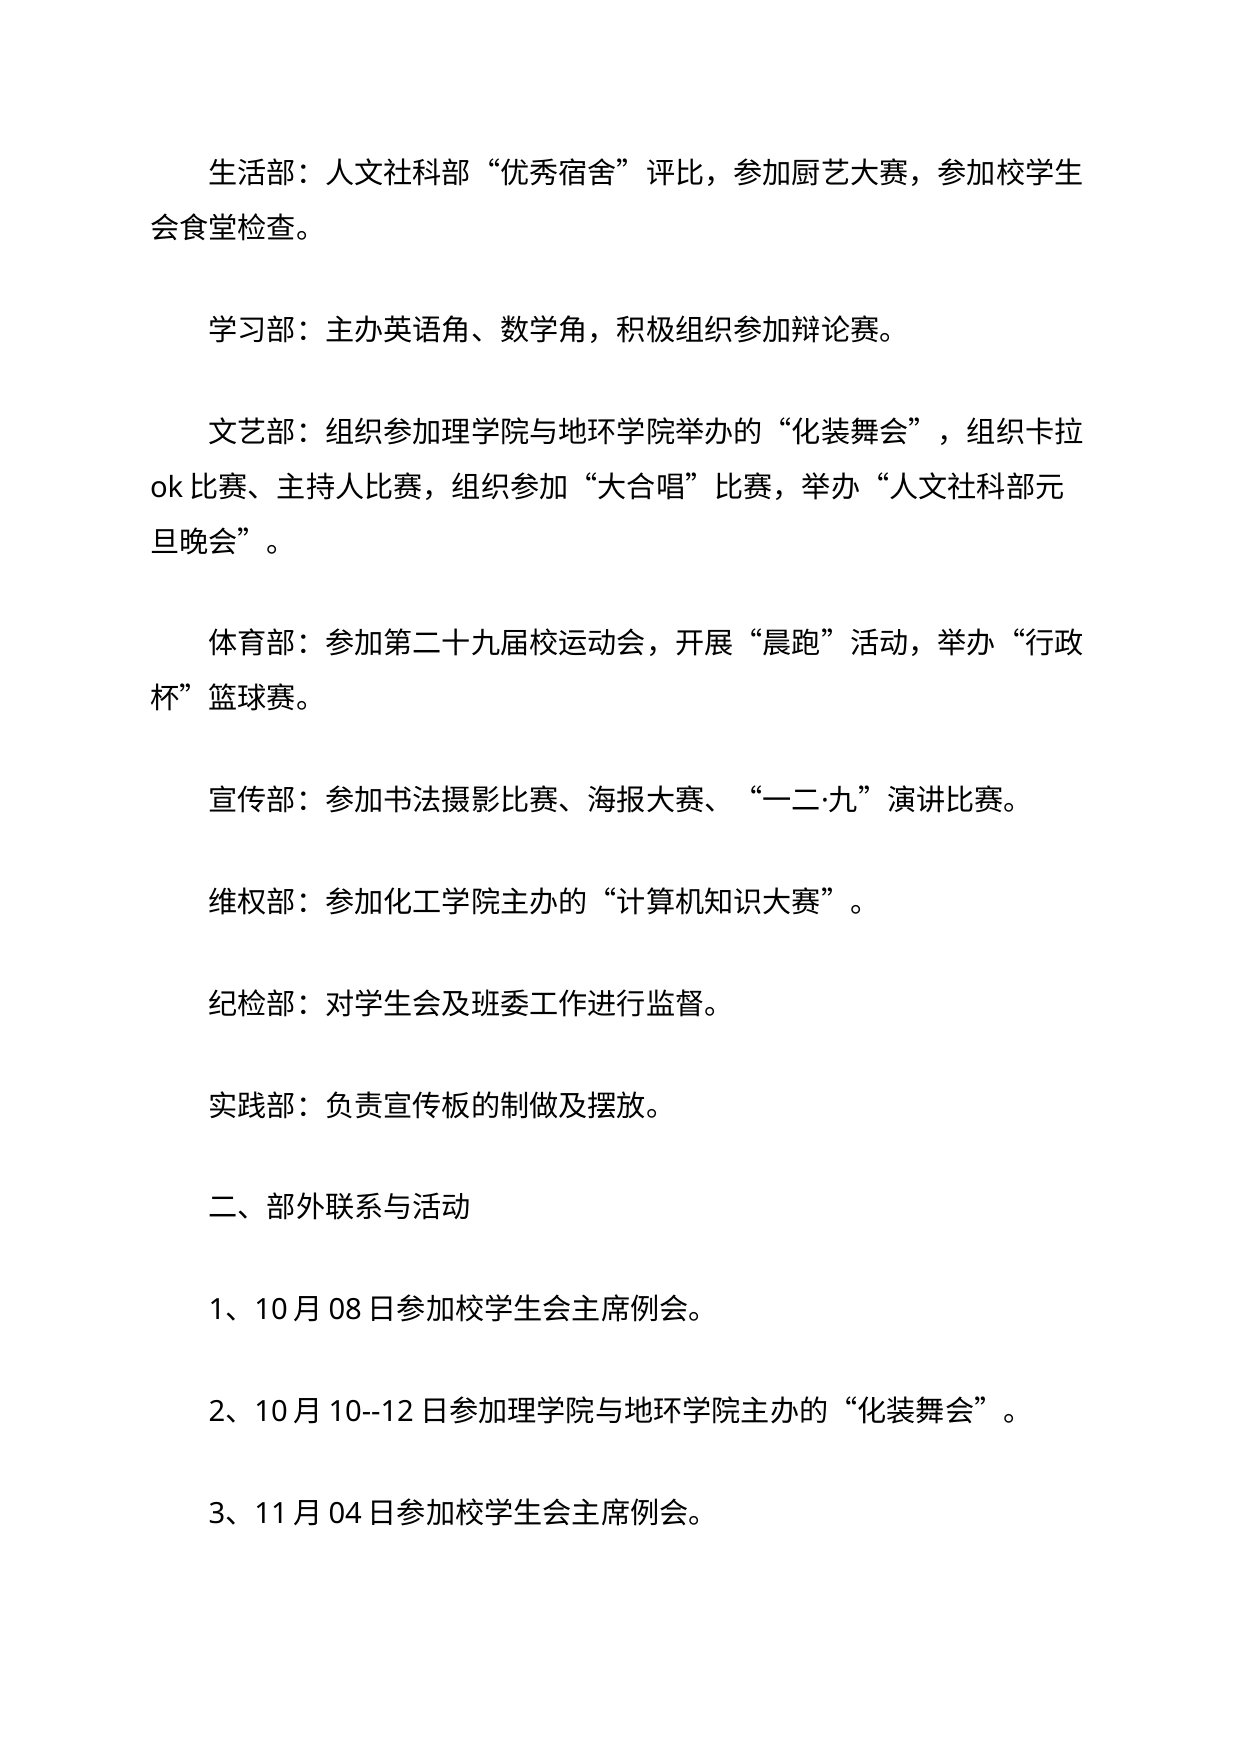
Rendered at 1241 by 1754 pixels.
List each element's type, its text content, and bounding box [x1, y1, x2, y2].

text 二、部外联系与活动 [150, 1184, 1090, 1226]
text 2、10月10--12日参加理学院与地环学院主办的“化装舞会”。 [150, 1388, 1090, 1430]
text 维权部：参加化工学院主办的“计算机知识大赛”。 [150, 879, 1090, 921]
text 体育部：参加第二十九届校运动会，开展“晨跑”活动，举办“行政杯”篮球赛。 [150, 620, 1090, 717]
text 宣传部：参加书法摄影比赛、海报大赛、“一二·九”演讲比赛。 [150, 777, 1090, 819]
text 实践部：负责宣传板的制做及摆放。 [150, 1082, 1090, 1124]
text 生活部：人文社科部“优秀宿舍”评比，参加厨艺大赛，参加校学生会食堂检查。 [150, 150, 1090, 247]
text 纪检部：对学生会及班委工作进行监督。 [150, 981, 1090, 1023]
text 学习部：主办英语角、数学角，积极组织参加辩论赛。 [150, 307, 1090, 349]
text 3、11月04日参加校学生会主席例会。 [150, 1490, 1090, 1532]
text 文艺部：组织参加理学院与地环学院举办的“化装舞会”，组织卡拉ok比赛、主持人比赛，组织参加“大合唱”比赛，举办“人文社科部元旦晚会”。 [150, 408, 1090, 561]
text 1、10月08日参加校学生会主席例会。 [150, 1286, 1090, 1328]
